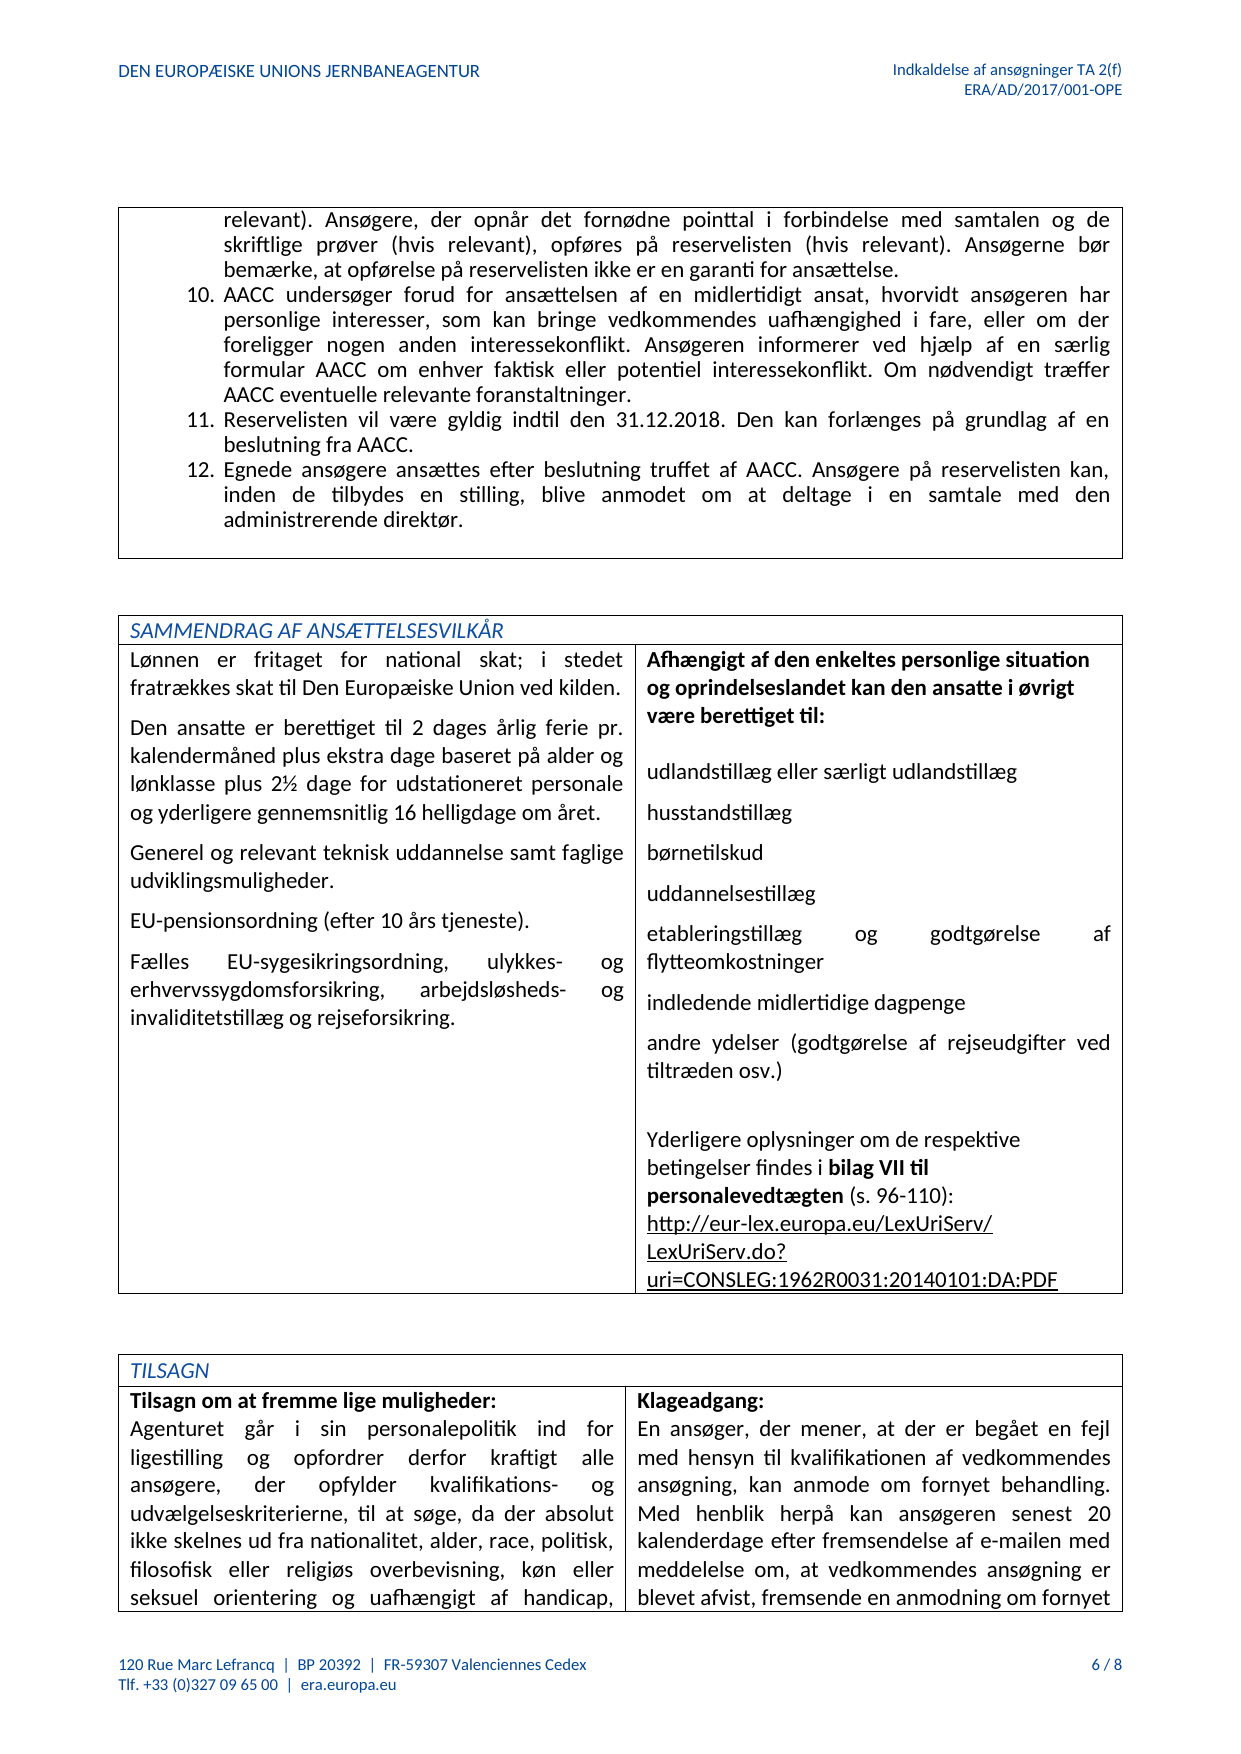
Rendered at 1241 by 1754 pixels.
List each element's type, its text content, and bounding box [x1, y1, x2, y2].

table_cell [119, 208, 1122, 558]
table_cell 1. Lønnen er fritaget for national skat; i stedet fratrækkes skat til Den Europæiske Union ved kilden. 2. Den ansatte er berettiget til 2 dages årlig ferie pr. kalendermåned plus ekstra dage baseret på alder og lønklasse plus 2½ dage for udstationeret personale og yderligere gennemsnitlig 16 helligdage om året. 3. Generel og relevant teknisk uddannelse samt faglige udviklingsmuligheder. 4. EU-pensionsordning (efter 10 års tjeneste). 5. Fælles EU-sygesikringsordning, ulykkes- og erhvervssygdomsforsikring, arbejdsløsheds- og invaliditetstillæg og rejseforsikring. [119, 645, 635, 1293]
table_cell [626, 1387, 1122, 1611]
table_header SAMMENDRAG AF ANSÆTTELSESVILKÅR [119, 616, 1122, 644]
table_cell Afhængigt af den enkeltes personlige situation og oprindelseslandet kan den ansatte i øvrigt være berettiget til: 6. udlandstillæg eller særligt udlandstillæg 7. husstandstillæg 8. børnetilskud 9. uddannelsestillæg 10. etableringstillæg og godtgørelse af flytteomkostninger 11. indledende midlertidige dagpenge 12. andre ydelser (godtgørelse af rejseudgifter ved tiltræden osv.) Yderligere oplysninger om de respektive betingelser findes i bilag VII til personalevedtægten (s. 96-110): http://eur-lex.europa.eu/LexUriServ/LexUriServ.do?uri=CONSLEG:1962R0031:20140101:DA:PDF [636, 645, 1122, 1293]
table_header TILSAGN [119, 1355, 1122, 1386]
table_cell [119, 1387, 625, 1611]
